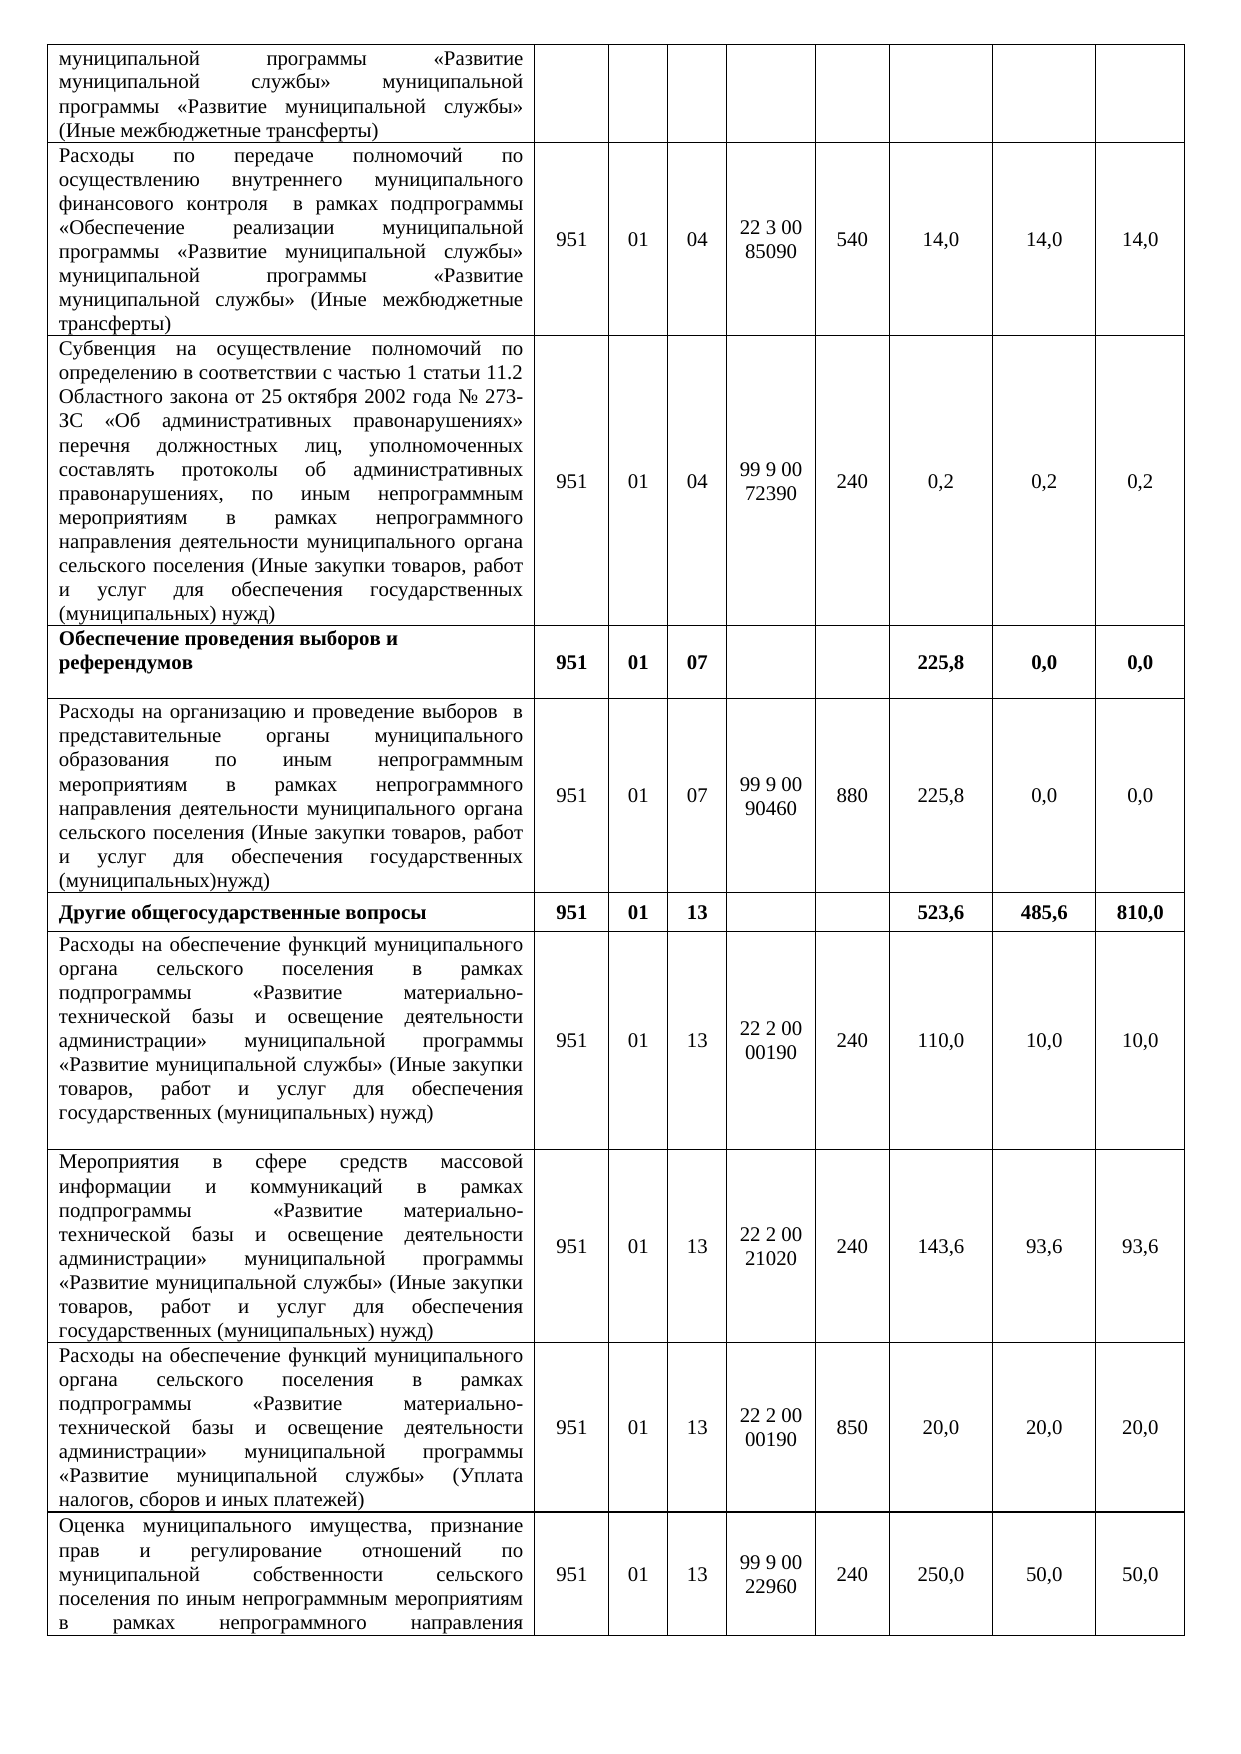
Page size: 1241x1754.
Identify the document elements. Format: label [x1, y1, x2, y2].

table_cell [535, 893, 608, 931]
table_cell [890, 336, 992, 625]
table_cell [727, 932, 815, 1149]
table_cell [48, 699, 534, 892]
table_cell [993, 893, 1095, 931]
table_cell [48, 143, 534, 335]
table_cell [1096, 932, 1184, 1149]
table_cell [609, 932, 667, 1149]
table_cell [668, 932, 726, 1149]
table_cell [48, 893, 534, 931]
table_cell [993, 336, 1095, 625]
table_cell [535, 932, 608, 1149]
table_cell [48, 626, 534, 698]
table_cell [668, 143, 726, 335]
table_cell [727, 893, 815, 931]
table_cell [668, 45, 726, 142]
table_cell [535, 1513, 608, 1635]
table_cell [609, 1513, 667, 1635]
table_cell [1096, 1150, 1184, 1342]
table_cell [890, 626, 992, 698]
table_cell [727, 336, 815, 625]
table_cell [609, 626, 667, 698]
table_cell [668, 1150, 726, 1342]
table_cell [816, 699, 889, 892]
table_cell [609, 45, 667, 142]
table_cell [727, 1150, 815, 1342]
table_cell [609, 1343, 667, 1511]
table_cell [1096, 626, 1184, 698]
table_cell [890, 699, 992, 892]
table_cell [48, 1150, 534, 1342]
table_cell [890, 143, 992, 335]
table_cell [727, 45, 815, 142]
table_cell [535, 1343, 608, 1511]
table_cell [993, 143, 1095, 335]
table_cell [535, 45, 608, 142]
table_cell [609, 699, 667, 892]
table_cell [993, 626, 1095, 698]
table_cell [993, 699, 1095, 892]
table_cell [609, 336, 667, 625]
table_cell [668, 1513, 726, 1635]
table_cell [816, 1343, 889, 1511]
table_cell [48, 336, 534, 625]
table_cell [48, 45, 534, 142]
table_cell [609, 893, 667, 931]
table_cell [535, 699, 608, 892]
table_cell [668, 699, 726, 892]
table_cell [1096, 45, 1184, 142]
table_cell [890, 45, 992, 142]
table_cell [816, 1150, 889, 1342]
table_cell [816, 626, 889, 698]
table_cell [993, 1150, 1095, 1342]
table_cell [609, 143, 667, 335]
table_cell [727, 626, 815, 698]
table_cell [816, 932, 889, 1149]
table_cell [727, 143, 815, 335]
table_cell [1096, 336, 1184, 625]
table_cell [1096, 893, 1184, 931]
table_cell [890, 1343, 992, 1511]
table_cell [816, 45, 889, 142]
table_cell [668, 336, 726, 625]
table_cell [816, 143, 889, 335]
table_cell [535, 626, 608, 698]
table_cell [993, 1343, 1095, 1511]
table_cell [890, 932, 992, 1149]
table_cell [1096, 1343, 1184, 1511]
table_cell [48, 1343, 534, 1511]
table_cell [48, 932, 534, 1149]
table_cell [535, 336, 608, 625]
table_cell [609, 1150, 667, 1342]
table_cell [890, 1150, 992, 1342]
table_cell [727, 699, 815, 892]
table_cell [727, 1343, 815, 1511]
table_cell [1096, 699, 1184, 892]
table_cell [816, 893, 889, 931]
table_cell [890, 1513, 992, 1635]
table_cell [535, 1150, 608, 1342]
table_cell [668, 1343, 726, 1511]
table_cell [1096, 1513, 1184, 1635]
table_cell [668, 626, 726, 698]
table_cell [816, 1513, 889, 1635]
table_cell [535, 143, 608, 335]
table_cell [993, 45, 1095, 142]
table_cell [993, 932, 1095, 1149]
table_cell [1096, 143, 1184, 335]
table_cell [993, 1513, 1095, 1635]
table_cell [668, 893, 726, 931]
table_cell [816, 336, 889, 625]
table_cell [890, 893, 992, 931]
table_cell [1185, 44, 1240, 1636]
table_cell [727, 1513, 815, 1635]
